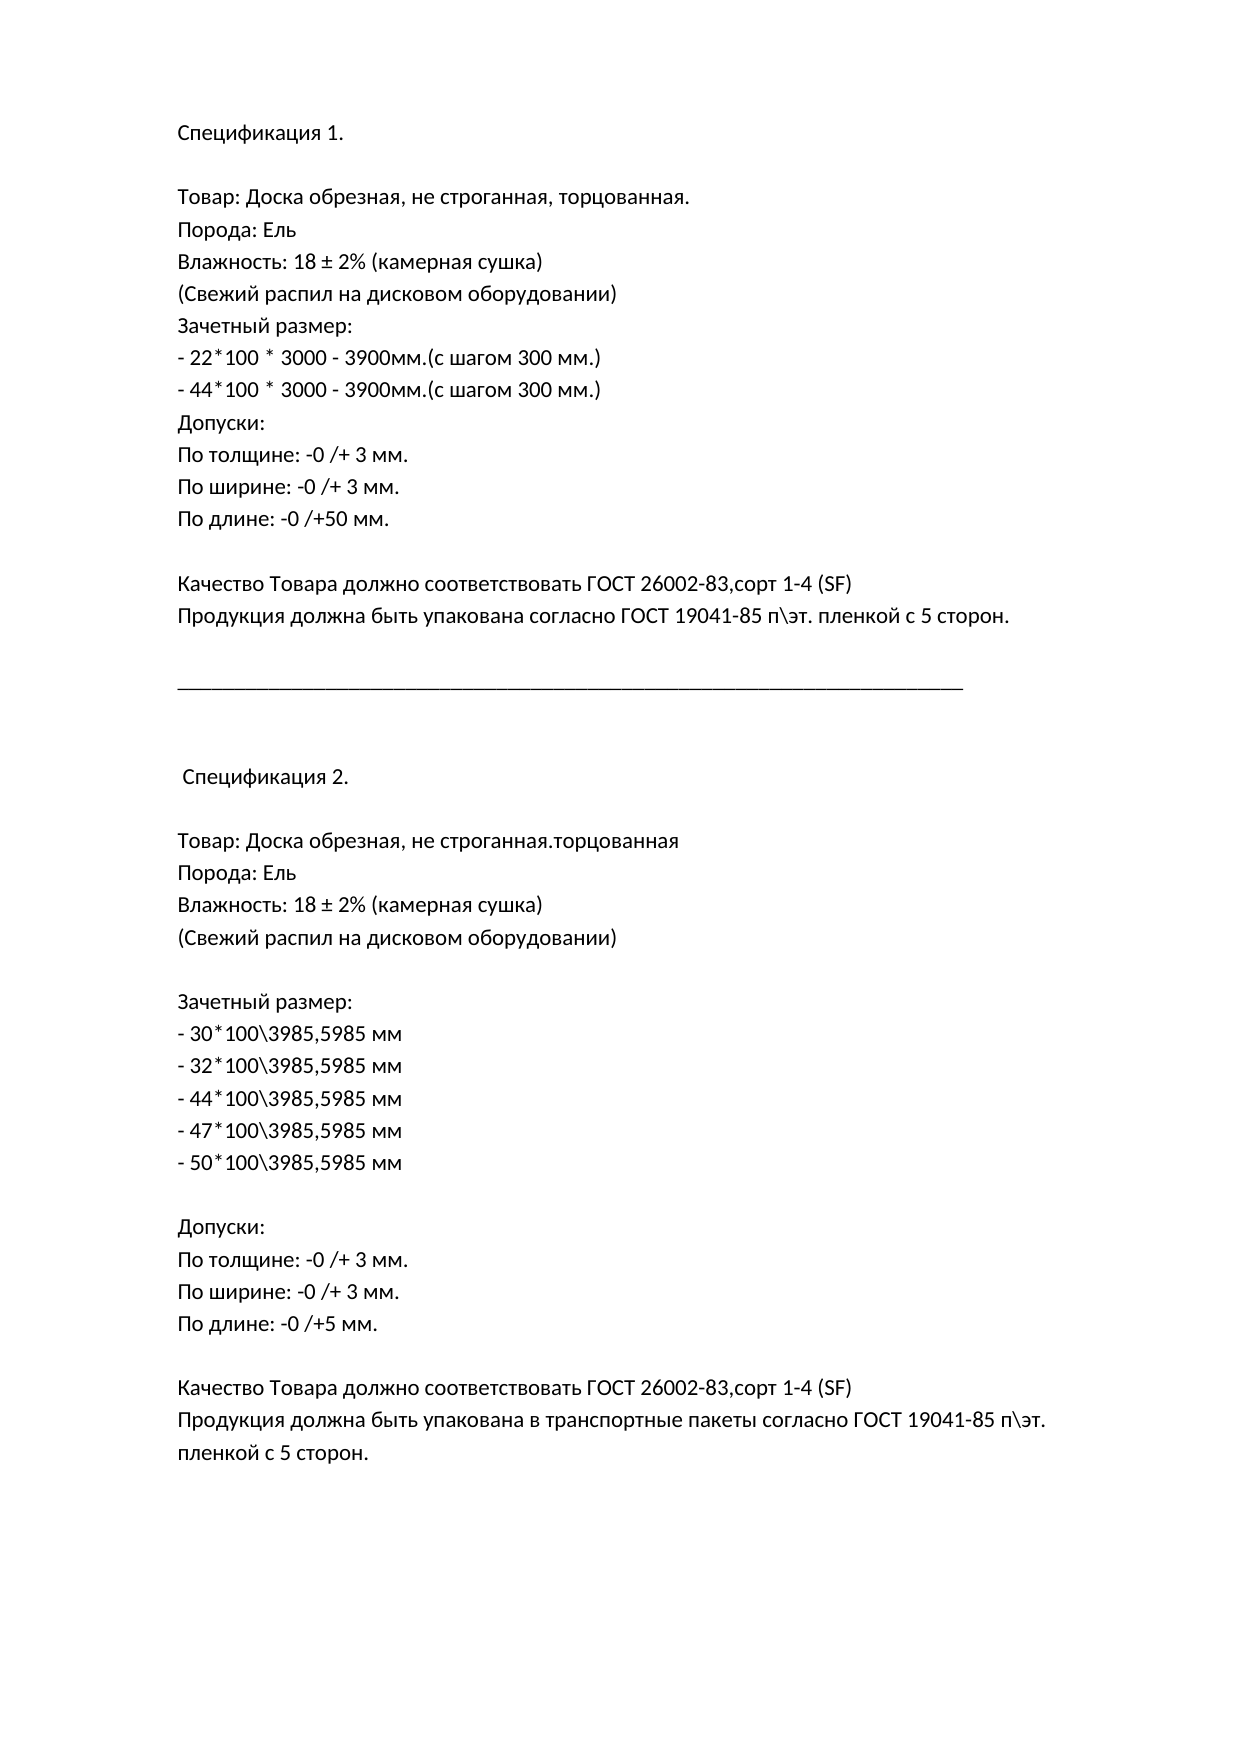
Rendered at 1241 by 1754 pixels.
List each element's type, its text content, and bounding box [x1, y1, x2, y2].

text Зачетный размер: [177, 311, 1152, 339]
text - 30*100\3985,5985 мм [177, 1019, 1152, 1047]
text Порода: Ель [177, 215, 1152, 243]
text Продукция должна быть упакована согласно ГОСТ 19041-85 п\эт. пленкой с 5 сторон. [177, 601, 1152, 629]
text Влажность: 18 ± 2% (камерная сушка) [177, 891, 1152, 919]
text - 32*100\3985,5985 мм [177, 1052, 1152, 1079]
text По длине: -0 /+50 мм. [177, 504, 1152, 532]
text - 44*100 * 3000 - 3900мм.(с шагом 300 мм.) [177, 376, 1152, 404]
text Товар: Доска обрезная, не строганная.торцованная [177, 826, 1152, 854]
text Допуски: [177, 408, 1152, 436]
text (Свежий распил на дисковом оборудовании) [177, 923, 1152, 951]
text Спецификация 2. [177, 762, 1152, 790]
text _____________________________________________________________________ [177, 665, 1152, 693]
text - 44*100\3985,5985 мм [177, 1084, 1152, 1112]
text Товар: Доска обрезная, не строганная, торцованная. [177, 182, 1152, 211]
text пленкой с 5 сторон. [177, 1438, 1152, 1466]
text - 47*100\3985,5985 мм [177, 1116, 1152, 1144]
text Зачетный размер: [177, 987, 1152, 1015]
text Качество Товара должно соответствовать ГОСТ 26002-83,сорт 1-4 (SF) [177, 1373, 1152, 1401]
text - 22*100 * 3000 - 3900мм.(с шагом 300 мм.) [177, 343, 1152, 371]
text Влажность: 18 ± 2% (камерная сушка) [177, 247, 1152, 275]
text - 50*100\3985,5985 мм [177, 1148, 1152, 1176]
text Продукция должна быть упакована в транспортные пакеты согласно ГОСТ 19041-85 п\эт. [177, 1406, 1152, 1434]
text По ширине: -0 /+ 3 мм. [177, 1277, 1152, 1305]
text Спецификация 1. [177, 118, 1152, 146]
text По толщине: -0 /+ 3 мм. [177, 440, 1152, 468]
text Качество Товара должно соответствовать ГОСТ 26002-83,сорт 1-4 (SF) [177, 569, 1152, 597]
text Порода: Ель [177, 858, 1152, 886]
text По ширине: -0 /+ 3 мм. [177, 472, 1152, 500]
text (Свежий распил на дисковом оборудовании) [177, 279, 1152, 307]
text По толщине: -0 /+ 3 мм. [177, 1245, 1152, 1273]
text По длине: -0 /+5 мм. [177, 1309, 1152, 1337]
text Допуски: [177, 1212, 1152, 1241]
